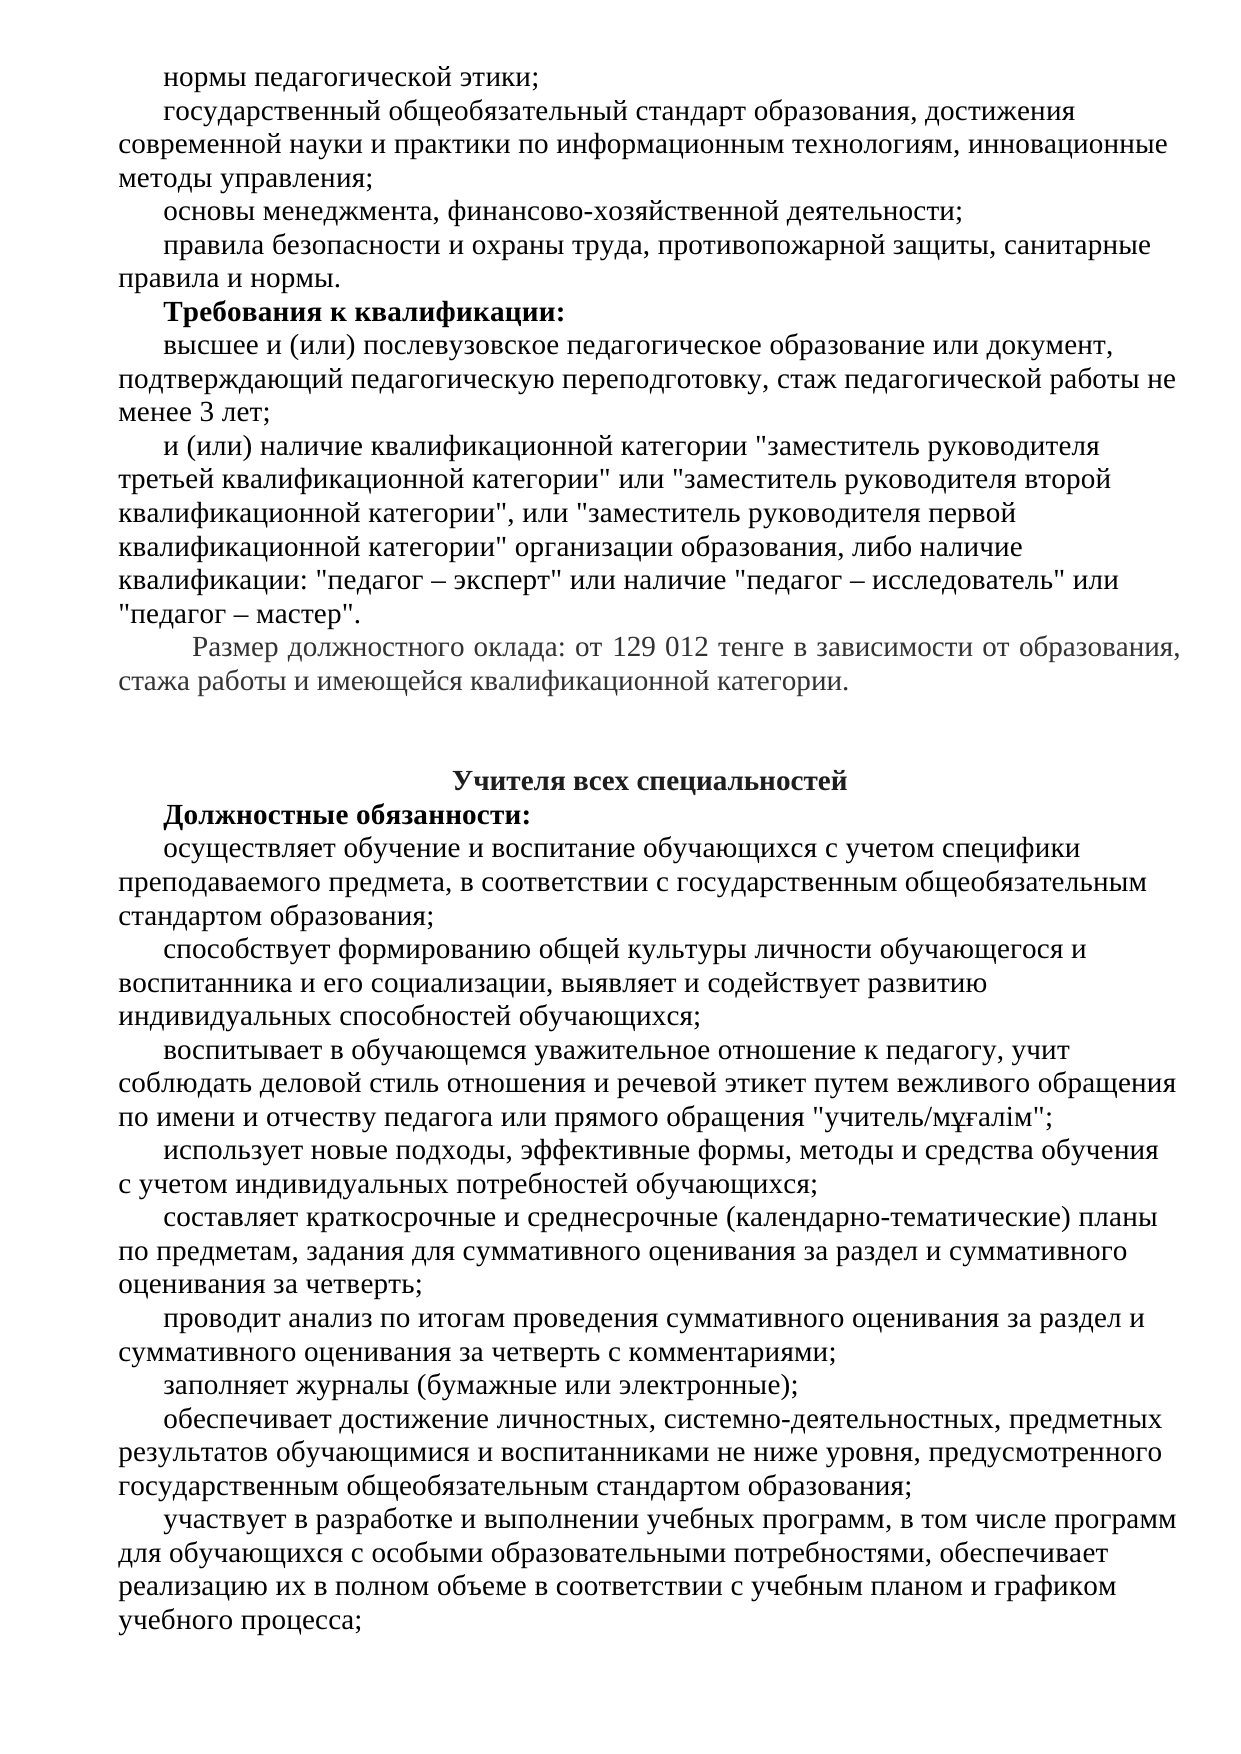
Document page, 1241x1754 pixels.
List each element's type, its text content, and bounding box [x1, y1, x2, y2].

text участвует в разработке и выполнении учебных программ, в том числе программ для обучающихся с особыми образовательными потребностями, обеспечивает реализацию их в полном объеме в соответствии с учебным планом и графиком учебного процесса; [118, 1501, 1181, 1636]
text обеспечивает достижение личностных, системно-деятельностных, предметных результатов обучающимися и воспитанниками не ниже уровня, предусмотренного государственным общеобязательным стандартом образования; [118, 1401, 1181, 1501]
text Должностные обязанности: [118, 797, 1181, 831]
text составляет краткосрочные и среднесрочные (календарно-тематические) планы по предметам, задания для суммативного оценивания за раздел и суммативного оценивания за четверть; [118, 1199, 1181, 1300]
text способствует формированию общей культуры личности обучающегося и воспитанника и его социализации, выявляет и содействует развитию индивидуальных способностей обучающихся; [118, 931, 1181, 1032]
text основы менеджмента, финансово-хозяйственной деятельности; [118, 193, 1181, 227]
text использует новые подходы, эффективные формы, методы и средства обучения с учетом индивидуальных потребностей обучающихся; [118, 1132, 1181, 1199]
text воспитывает в обучающемся уважительное отношение к педагогу, учит соблюдать деловой стиль отношения и речевой этикет путем вежливого обращения по имени и отчеству педагога или прямого обращения "учитель/мұғалім"; [118, 1032, 1181, 1132]
text проводит анализ по итогам проведения суммативного оценивания за раздел и суммативного оценивания за четверть с комментариями; [118, 1300, 1181, 1367]
text высшее и (или) послевузовское педагогическое образование или документ, подтверждающий педагогическую переподготовку, стаж педагогической работы не менее 3 лет; [118, 327, 1181, 428]
text Учителя всех специальностей [118, 763, 1181, 797]
text Размер должностного оклада: от 129 012 тенге в зависимости от образования, стажа работы и имеющейся квалификационной категории. [118, 629, 1181, 696]
text государственный общеобязательный стандарт образования, достижения современной науки и практики по информационным технологиям, инновационные методы управления; [118, 93, 1181, 193]
text и (или) наличие квалификационной категории "заместитель руководителя третьей квалификационной категории" или "заместитель руководителя второй квалификационной категории", или "заместитель руководителя первой квалификационной категории" организации образования, либо наличие квалификации: "педагог – эксперт" или наличие "педагог – исследователь" или "педагог – мастер". [118, 428, 1181, 629]
text Требования к квалификации: [118, 294, 1181, 327]
text осуществляет обучение и воспитание обучающихся с учетом специфики преподаваемого предмета, в соответствии с государственным общеобязательным стандартом образования; [118, 831, 1181, 931]
text нормы педагогической этики; [118, 59, 1181, 93]
text правила безопасности и охраны труда, противопожарной защиты, санитарные правила и нормы. [118, 227, 1181, 294]
text заполняет журналы (бумажные или электронные); [118, 1367, 1181, 1401]
